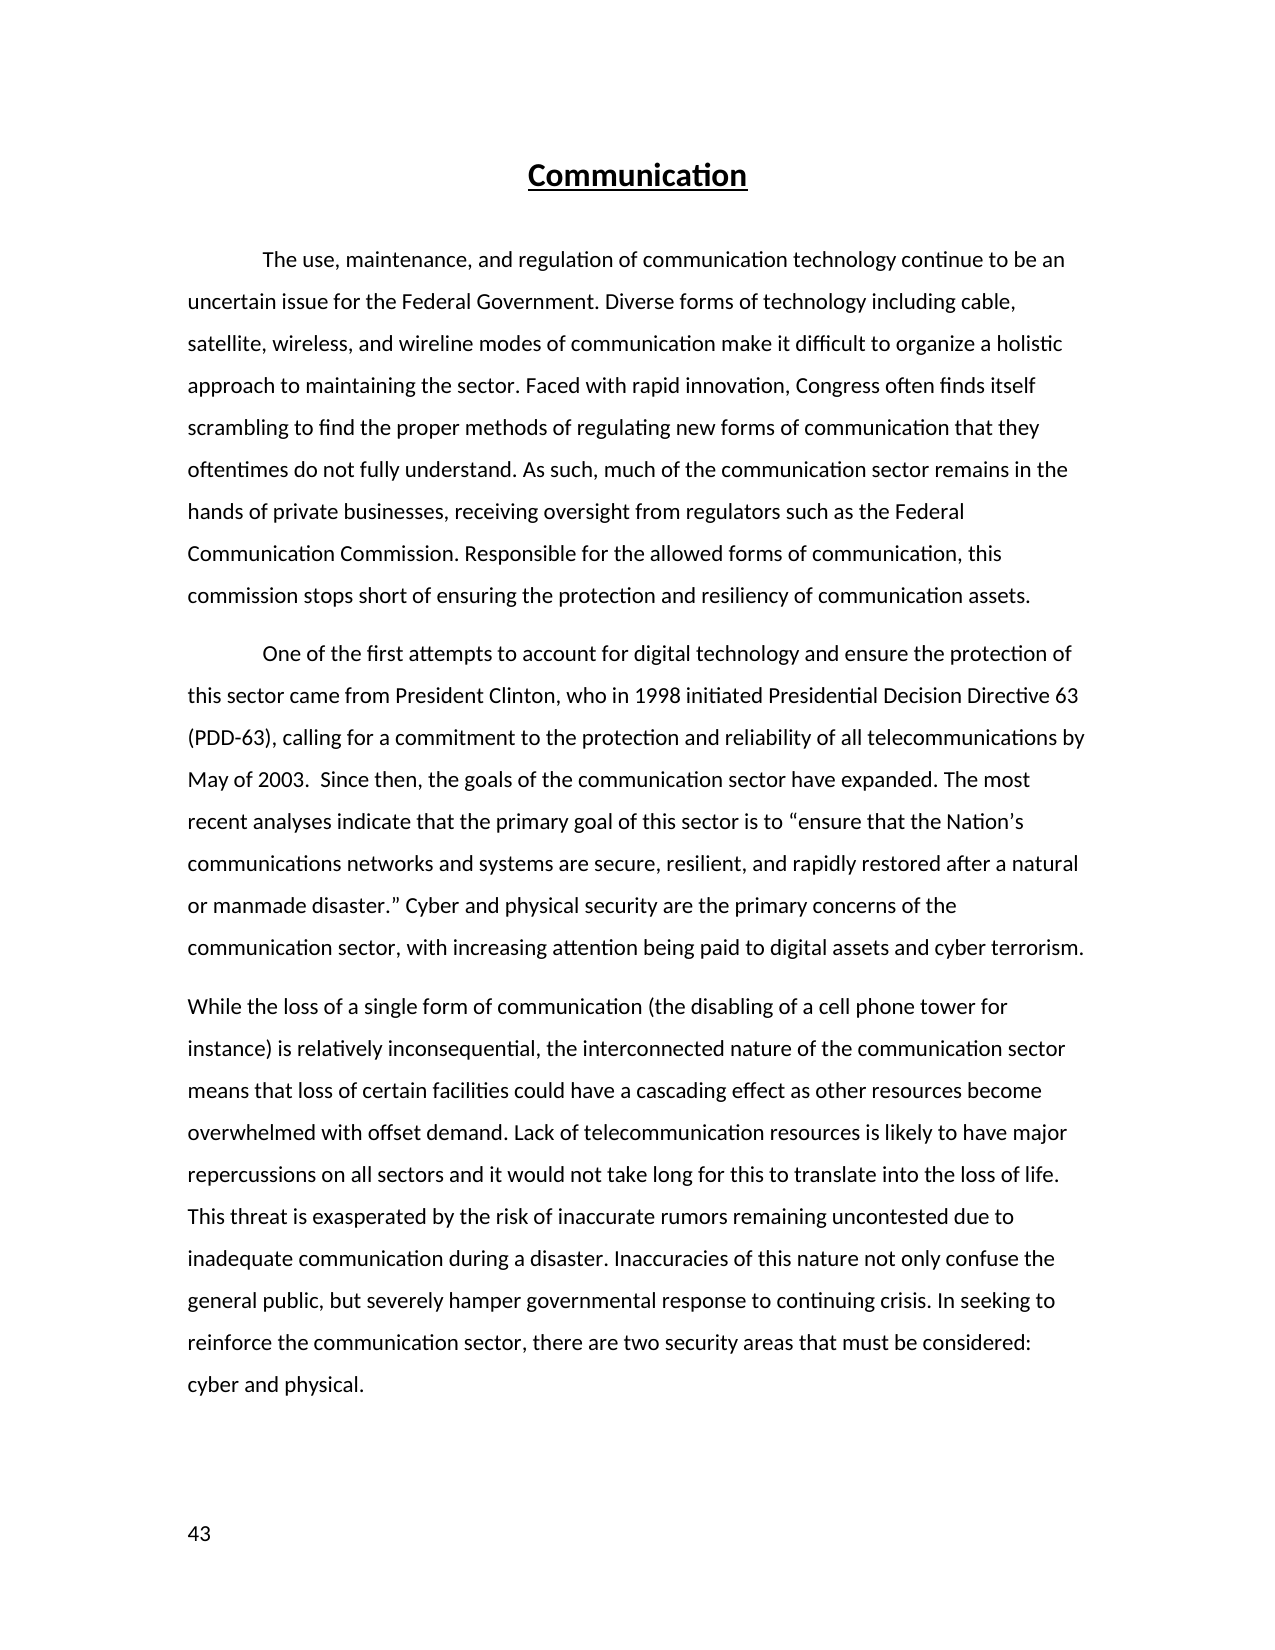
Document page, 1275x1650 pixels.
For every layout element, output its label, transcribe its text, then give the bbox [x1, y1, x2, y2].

text One of the first attempts to account for digital technology and ensure the protection of this sector came from President Clinton, who in 1998 initiated Presidential Decision Directive 63 (PDD-63), calling for a commitment to the protection and reliability of all telecommunications by May of 2003. Since then, the goals of the communication sector have expanded. The most recent analyses indicate that the primary goal of this sector is to “ensure that the Nation’s communications networks and systems are secure, resilient, and rapidly restored after a natural or manmade disaster.” Cyber and physical security are the primary concerns of the communication sector, with increasing attention being paid to digital assets and cyber terrorism. [187, 639, 1087, 961]
text While the loss of a single form of communication (the disabling of a cell phone tower for instance) is relatively inconsequential, the interconnected nature of the communication sector means that loss of certain facilities could have a cascading effect as other resources become overwhelmed with offset demand. Lack of telecommunication resources is likely to have major repercussions on all sectors and it would not take long for this to translate into the loss of life. This threat is exasperated by the risk of inaccurate rumors remaining uncontested due to inadequate communication during a disaster. Inaccuracies of this nature not only confuse the general public, but severely hamper governmental response to continuing crisis. In seeking to reinforce the communication sector, there are two security areas that must be considered: cyber and physical. [187, 992, 1087, 1398]
subtitle Communication [187, 154, 1087, 195]
text The use, maintenance, and regulation of communication technology continue to be an uncertain issue for the Federal Government. Diverse forms of technology including cable, satellite, wireless, and wireline modes of communication make it difficult to organize a holistic approach to maintaining the sector. Faced with rapid innovation, Congress often finds itself scrambling to find the proper methods of regulating new forms of communication that they oftentimes do not fully understand. As such, much of the communication sector remains in the hands of private businesses, receiving oversight from regulators such as the Federal Communication Commission. Responsible for the allowed forms of communication, this commission stops short of ensuring the protection and resiliency of communication assets. [187, 245, 1087, 609]
